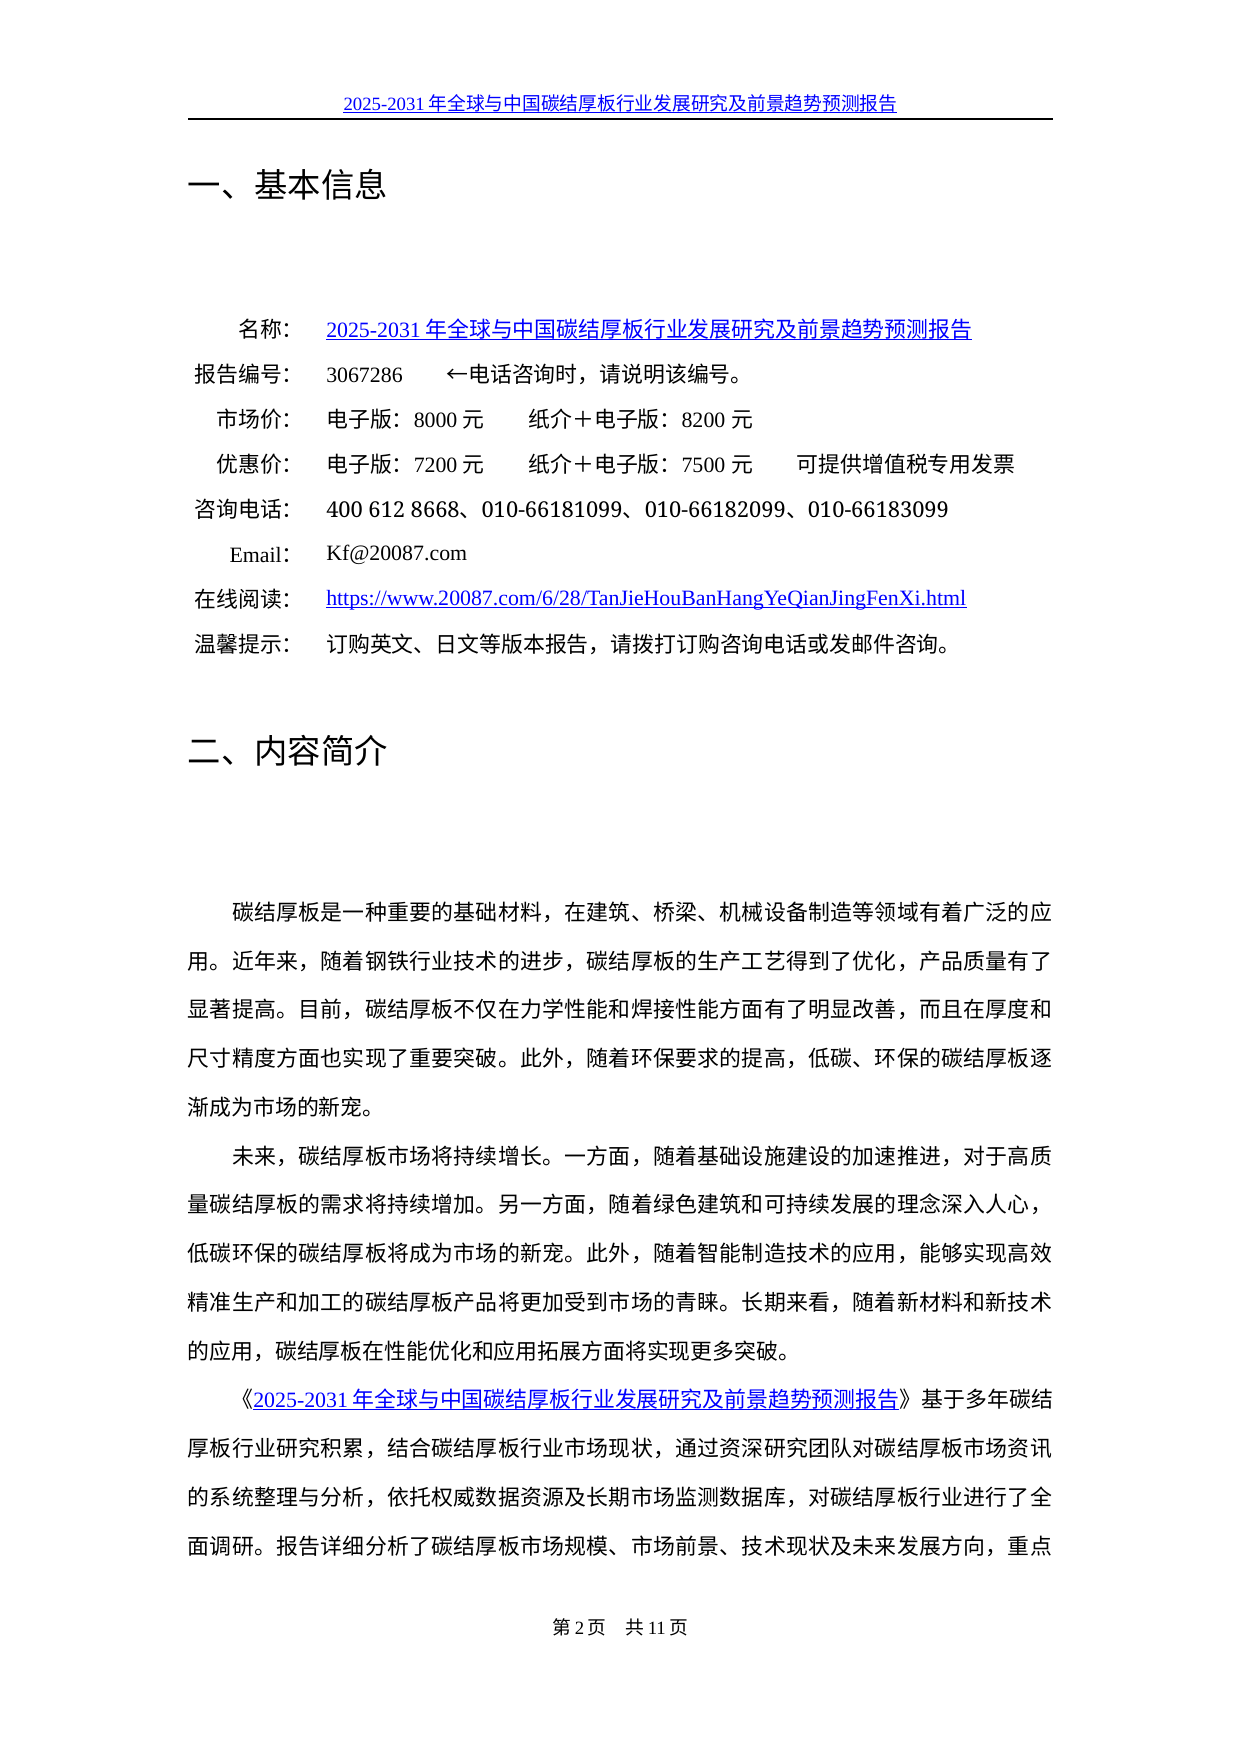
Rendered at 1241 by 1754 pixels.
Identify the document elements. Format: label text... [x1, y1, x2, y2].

table_cell 电子版：8000 元 纸介＋电子版：8200 元 [315, 402, 1073, 447]
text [187, 894, 1053, 1561]
table_cell 电子版：7200 元 纸介＋电子版：7500 元 可提供增值税专用发票 [315, 447, 1073, 492]
table_cell 咨询电话： [167, 492, 315, 537]
table_cell 400 612 8668、010-66181099、010-66182099、010-66183099 [315, 492, 1073, 537]
title 一、基本信息 [187, 150, 1053, 215]
table_cell 3067286 ←电话咨询时，请说明该编号。 [315, 357, 1073, 402]
table_cell 订购英文、日文等版本报告，请拨打订购咨询电话或发邮件咨询。 [315, 627, 1073, 672]
table_header 2025-2031年全球与中国碳结厚板行业发展研究及前景趋势预测报告 [315, 312, 1073, 357]
table_cell 温馨提示： [167, 627, 315, 672]
table_header 名称： [167, 312, 315, 357]
table_cell Email： [167, 537, 315, 582]
title 二、内容简介 [187, 717, 1053, 782]
table_cell Kf@20087.com [315, 537, 1073, 582]
table_cell 报告编号： [167, 357, 315, 402]
table_cell 优惠价： [167, 447, 315, 492]
table_cell [315, 582, 1073, 627]
table_cell 在线阅读： [167, 582, 315, 627]
table_cell 市场价： [167, 402, 315, 447]
